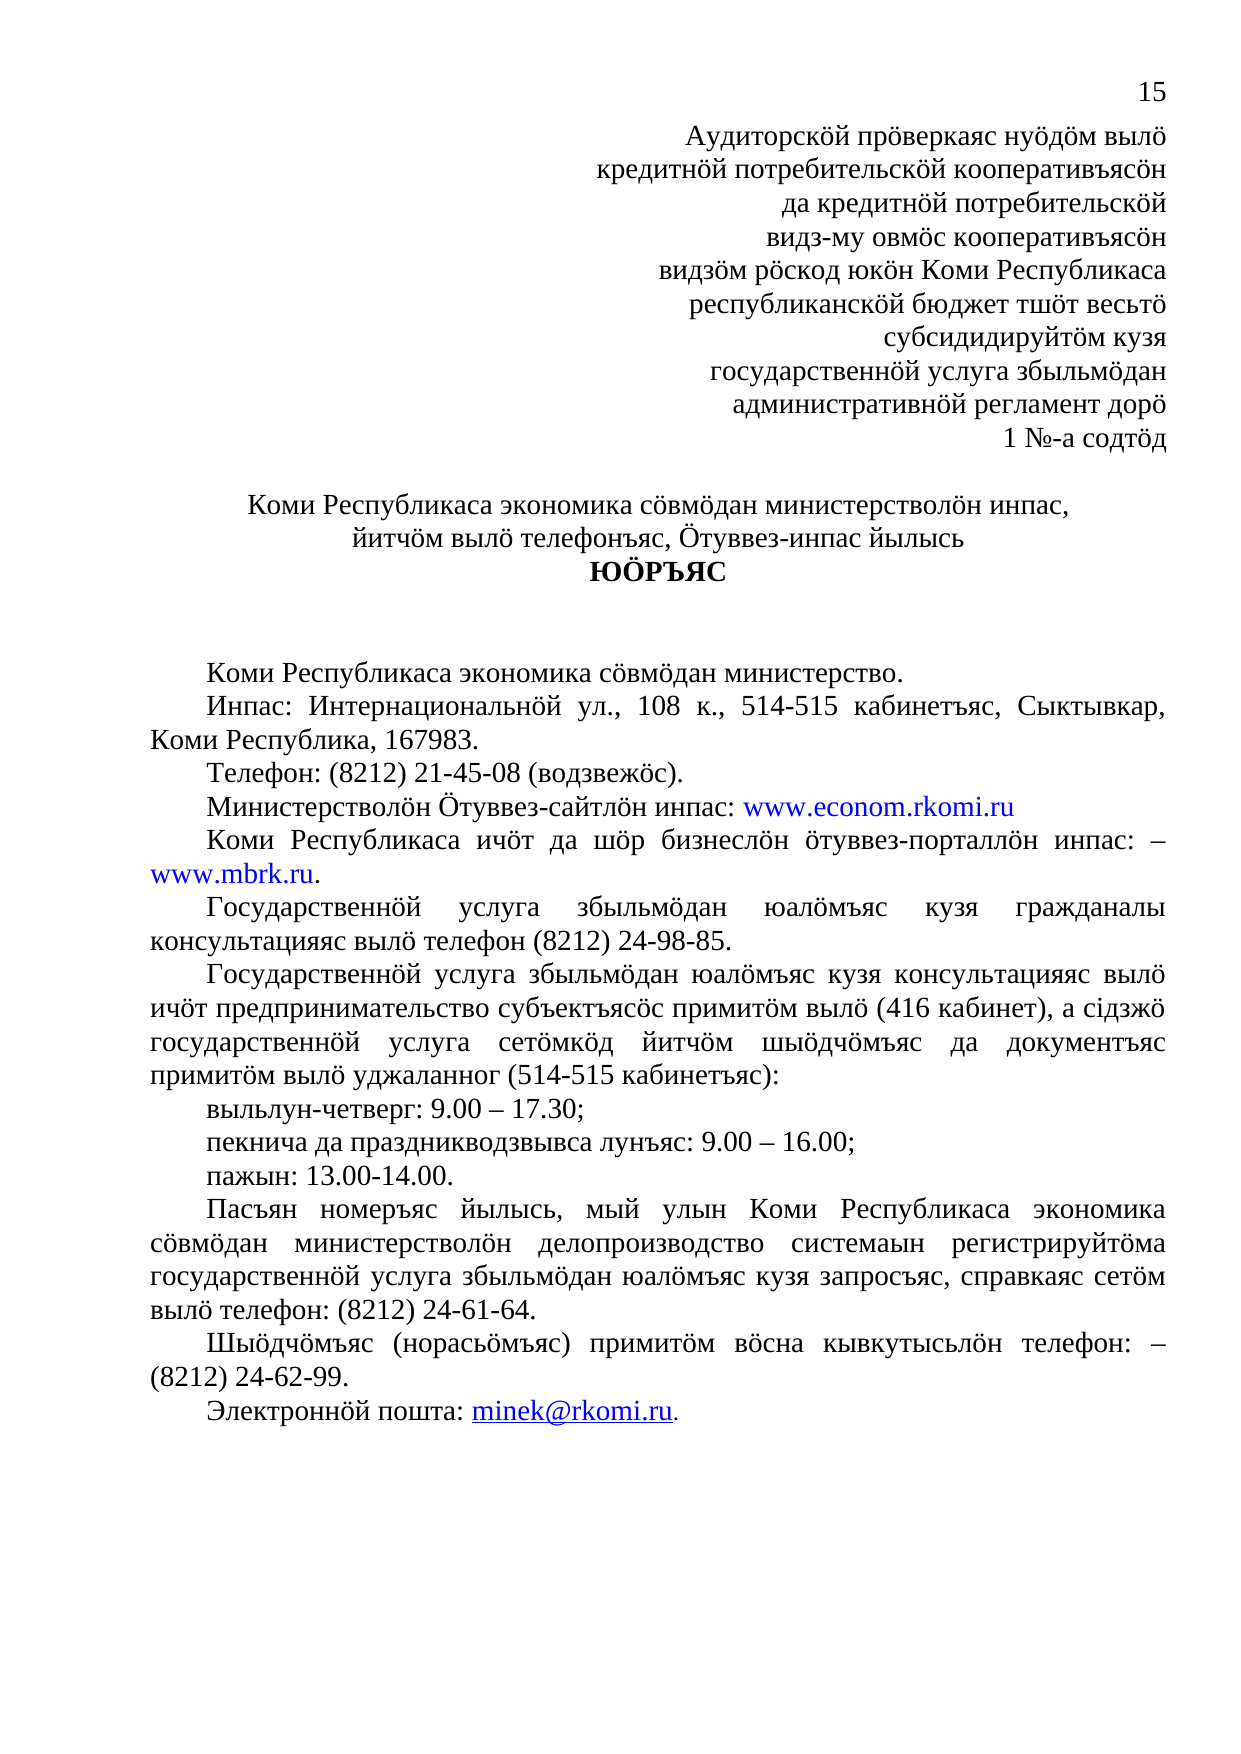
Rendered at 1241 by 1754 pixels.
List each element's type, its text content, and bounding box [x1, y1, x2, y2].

text республиканскöй бюджет тшöт весьтö [150, 286, 1167, 319]
text субсидидируйтöм кузя [150, 319, 1167, 353]
text кредитнöй потребительскöй кооперативъясöн [150, 152, 1167, 185]
text Государственнöй услуга збыльмöдан юалöмъяс кузя гражданалы консультацияяс вылö телефон (8212) 24-98-85. [150, 889, 1167, 957]
text ЮÖРЪЯС [150, 554, 1167, 588]
text Пасъян номеръяс йылысь, мый улын Коми Республикаса экономика сöвмöдан министерстволöн делопроизводство системаын регистрируйтöма государственнöй услуга збыльмöдан юалöмъяс кузя запросъяс, справкаяс сетöм вылö телефон: (8212) 24-61-64. [150, 1191, 1167, 1326]
text Государственнöй услуга збыльмöдан юалöмъяс кузя консультацияяс вылö ичöт предпринимательство субъектъясöс примитöм вылö (416 кабинет), а сiдзжö государственнöй услуга сетöмкöд йитчöм шыöдчöмъяс да документъяс примитöм вылö уджаланног (514-515 кабинетъяс): [150, 957, 1167, 1091]
text видзöм рöскод юкöн Коми Республикаса [150, 252, 1167, 286]
text выльлун-четверг: 9.00 – 17.30; [150, 1091, 1167, 1124]
text государственнöй услуга збыльмöдан [150, 353, 1167, 386]
text йитчöм вылö телефонъяс, Öтуввез-инпас йылысь [150, 521, 1167, 554]
text Инпас: Интернациональнöй ул., 108 к., 514-515 кабинетъяс, Сыктывкар, Коми Республика, 167983. [150, 688, 1167, 755]
text Коми Республикаса экономика сöвмöдан министерство. [150, 655, 1167, 688]
text Шыöдчöмъяс (норасьöмъяс) примитöм вöсна кывкутысьлöн телефон: – (8212) 24-62-99. [150, 1326, 1167, 1393]
text видз-му овмöс кооперативъясöн [150, 219, 1167, 252]
text Электроннöй пошта: minek@rkomi.ru. [150, 1393, 1167, 1426]
text административнöй регламент дорö [150, 386, 1167, 420]
text да кредитнöй потребительскöй [150, 185, 1167, 219]
text пажын: 13.00-14.00. [150, 1158, 1167, 1191]
text Министерстволöн Öтуввез-сайтлöн инпас: www.econom.rkomi.ru [150, 789, 1167, 822]
text пекнича да праздникводзвывса лунъяс: 9.00 – 16.00; [150, 1124, 1167, 1158]
text Коми Республикаса экономика сöвмöдан министерстволöн инпас, [150, 487, 1167, 521]
text Коми Республикаса ичöт да шöр бизнеслöн öтуввез-порталлöн инпас: – www.mbrk.ru. [150, 822, 1167, 889]
text 1 №-а содтöд [150, 420, 1167, 453]
text Телефон: (8212) 21-45-08 (водзвежöс). [150, 755, 1167, 789]
text Аудиторскöй прöверкаяс нуöдöм вылö [150, 118, 1167, 152]
